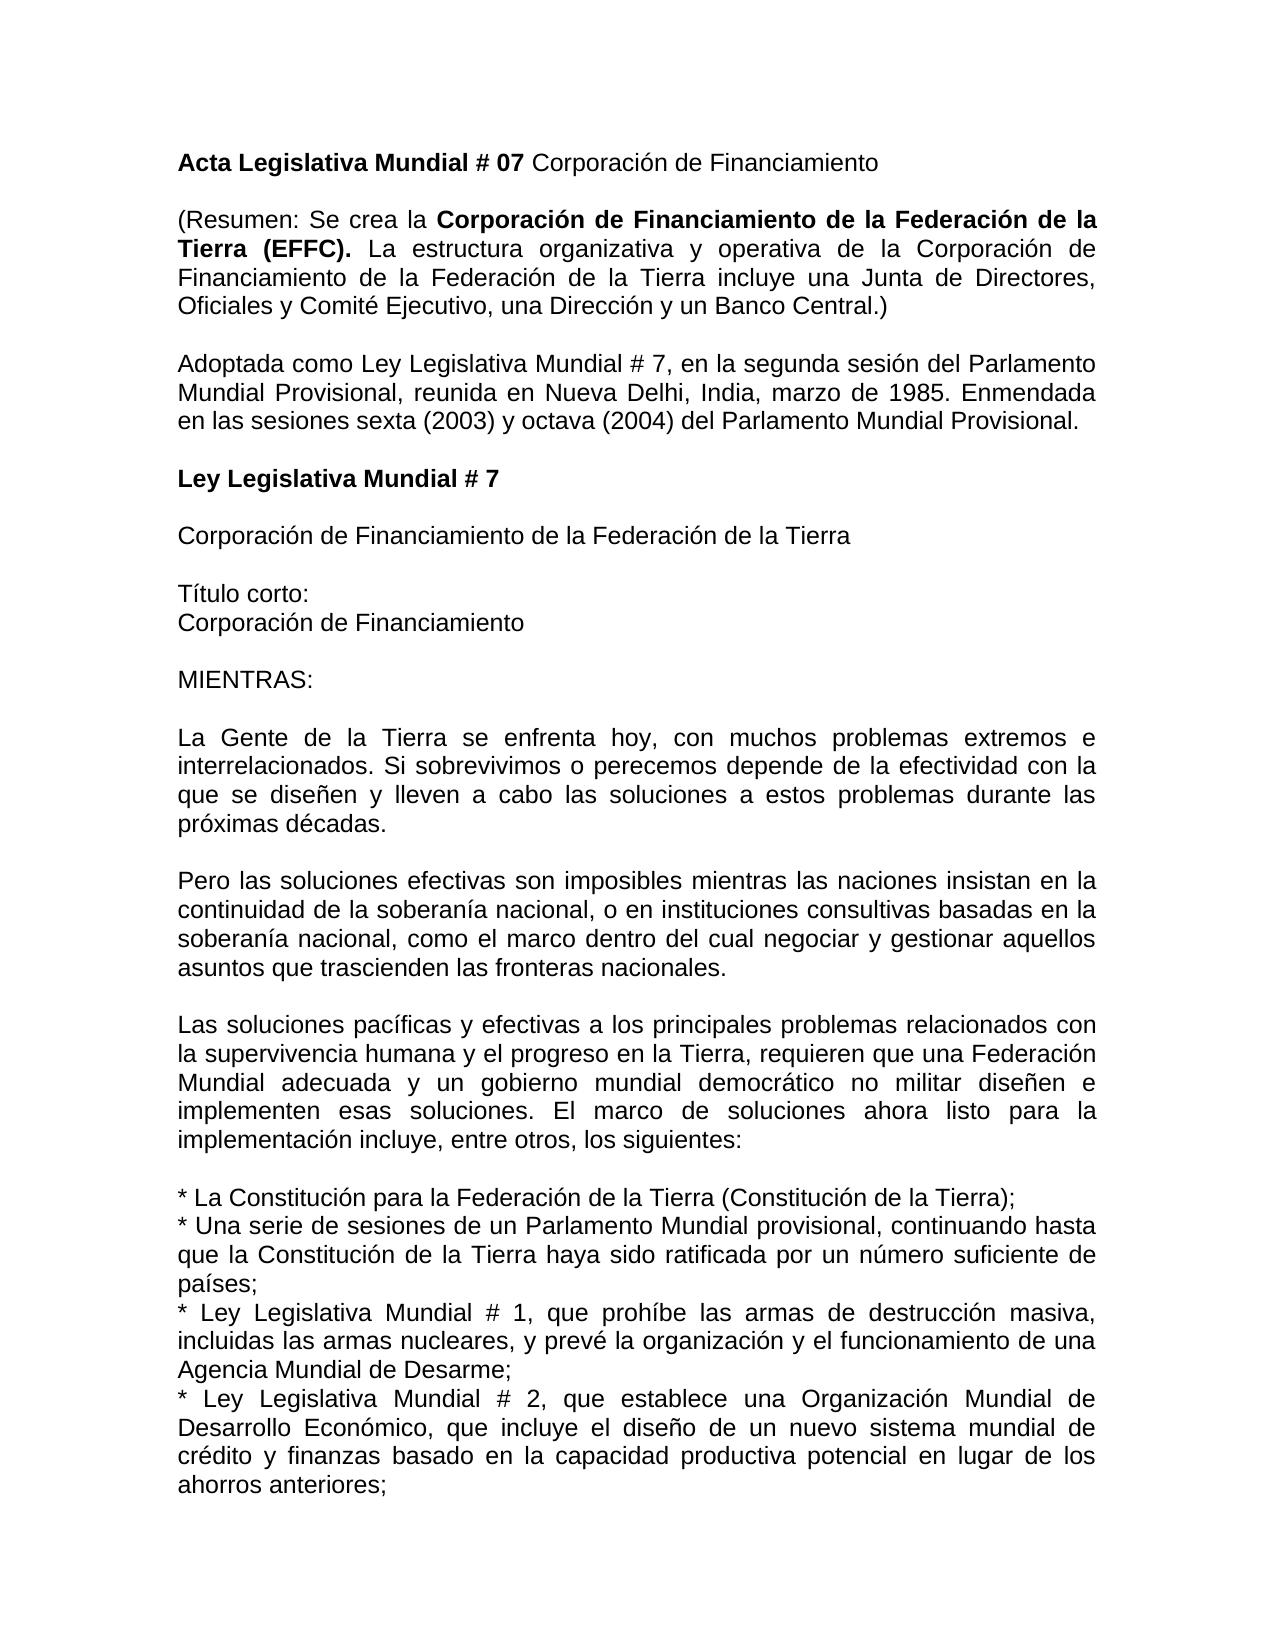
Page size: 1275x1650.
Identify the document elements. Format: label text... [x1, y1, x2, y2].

text * Ley Legislativa Mundial # 1, que prohíbe las armas de destrucción masiva, incluidas las armas nucleares, y prevé la organización y el funcionamiento de una Agencia Mundial de Desarme; [177, 1298, 1098, 1384]
text MIENTRAS: [177, 665, 1098, 694]
text Corporación de Financiamiento de la Federación de la Tierra [177, 521, 1098, 550]
text (Resumen: Se crea la Corporación de Financiamiento de la Federación de la Tierra (EFFC). La estructura organizativa y operativa de la Corporación de Financiamiento de la Federación de la Tierra incluye una Junta de Directores, Oficiales y Comité Ejecutivo, una Dirección y un Banco Central.) [177, 205, 1098, 320]
text Pero las soluciones efectivas son imposibles mientras las naciones insistan en la continuidad de la soberanía nacional, o en instituciones consultivas basadas en la soberanía nacional, como el marco dentro del cual negociar y gestionar aquellos asuntos que trascienden las fronteras nacionales. [177, 866, 1098, 981]
text * Una serie de sesiones de un Parlamento Mundial provisional, continuando hasta que la Constitución de la Tierra haya sido ratificada por un número suficiente de países; [177, 1211, 1098, 1298]
text Las soluciones pacíficas y efectivas a los principales problemas relacionados con la supervivencia humana y el progreso en la Tierra, requieren que una Federación Mundial adecuada y un gobierno mundial democrático no militar diseñen e implementen esas soluciones. El marco de soluciones ahora listo para la implementación incluye, entre otros, los siguientes: [177, 1010, 1098, 1154]
text Corporación de Financiamiento [177, 608, 1098, 636]
text La Gente de la Tierra se enfrenta hoy, con muchos problemas extremos e interrelacionados. Si sobrevivimos o perecemos depende de la efectividad con la que se diseñen y lleven a cabo las soluciones a estos problemas durante las próximas décadas. [177, 723, 1098, 838]
text Título corto: [177, 579, 1098, 608]
text Acta Legislativa Mundial # 07 Corporación de Financiamiento [177, 148, 1098, 176]
text * La Constitución para la Federación de la Tierra (Constitución de la Tierra); [177, 1183, 1098, 1211]
text Adoptada como Ley Legislativa Mundial # 7, en la segunda sesión del Parlamento Mundial Provisional, reunida en Nueva Delhi, India, marzo de 1985. Enmendada en las sesiones sexta (2003) y octava (2004) del Parlamento Mundial Provisional. [177, 349, 1098, 435]
text Ley Legislativa Mundial # 7 [177, 464, 1098, 493]
text * Ley Legislativa Mundial # 2, que establece una Organización Mundial de Desarrollo Económico, que incluye el diseño de un nuevo sistema mundial de crédito y finanzas basado en la capacidad productiva potencial en lugar de los ahorros anteriores; [177, 1384, 1098, 1499]
